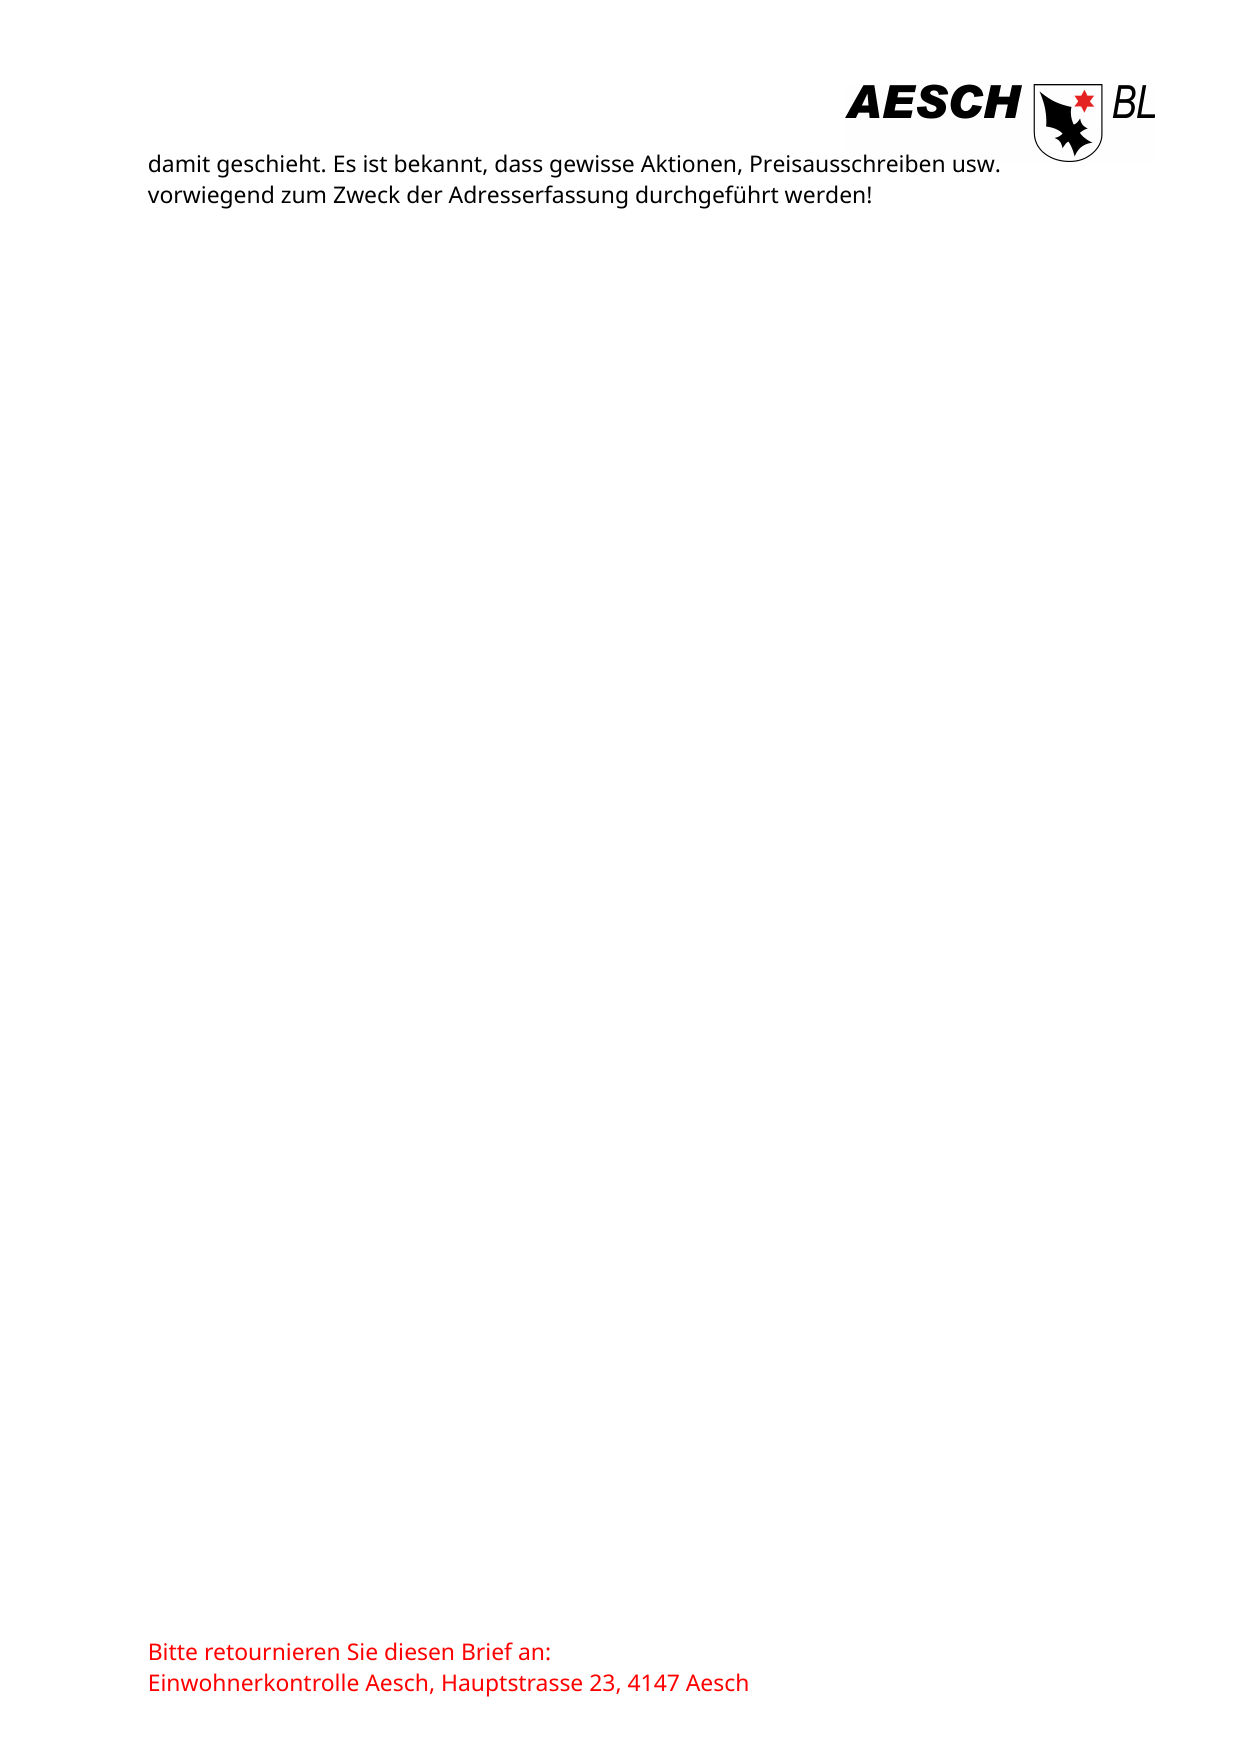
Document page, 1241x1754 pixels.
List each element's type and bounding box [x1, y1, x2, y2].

text [148, 148, 1093, 210]
